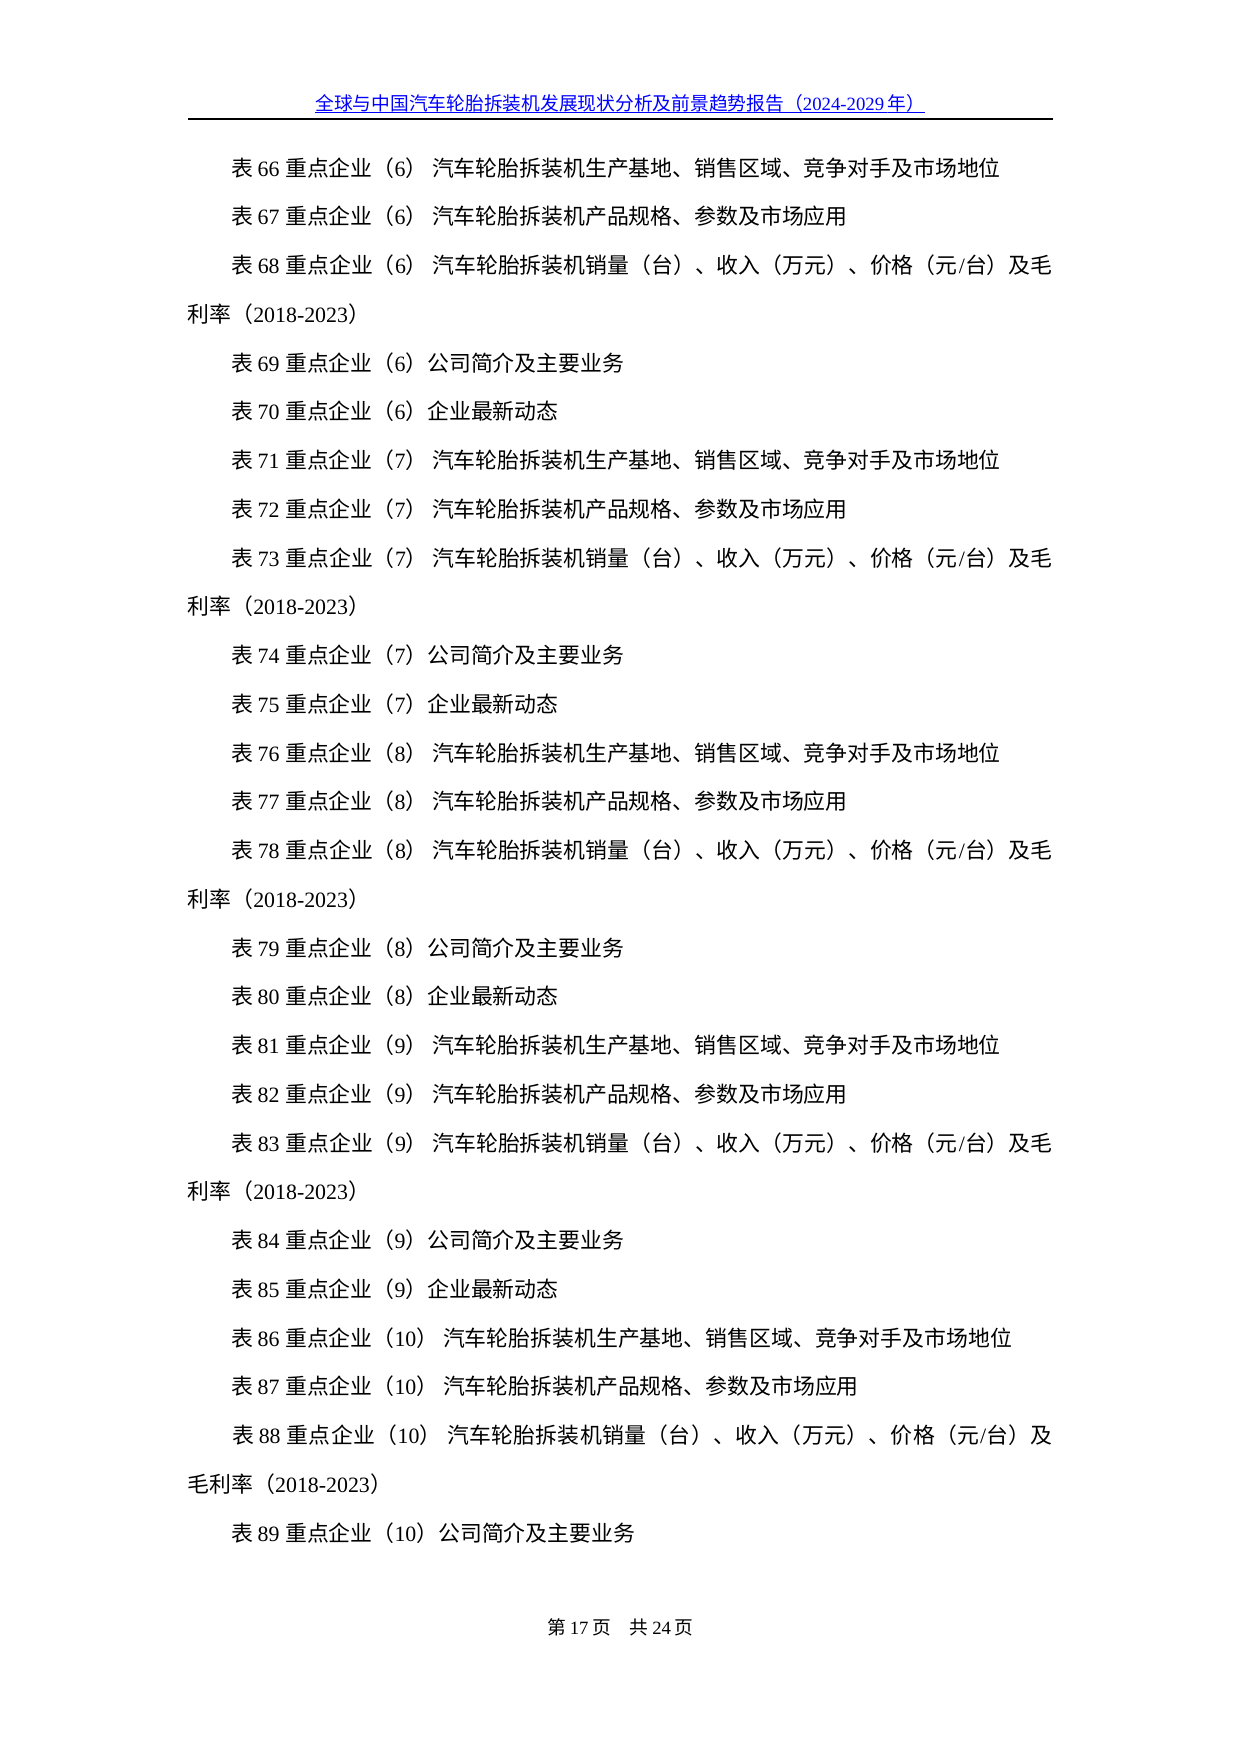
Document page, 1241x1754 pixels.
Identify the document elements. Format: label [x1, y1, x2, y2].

text [187, 150, 1053, 1548]
